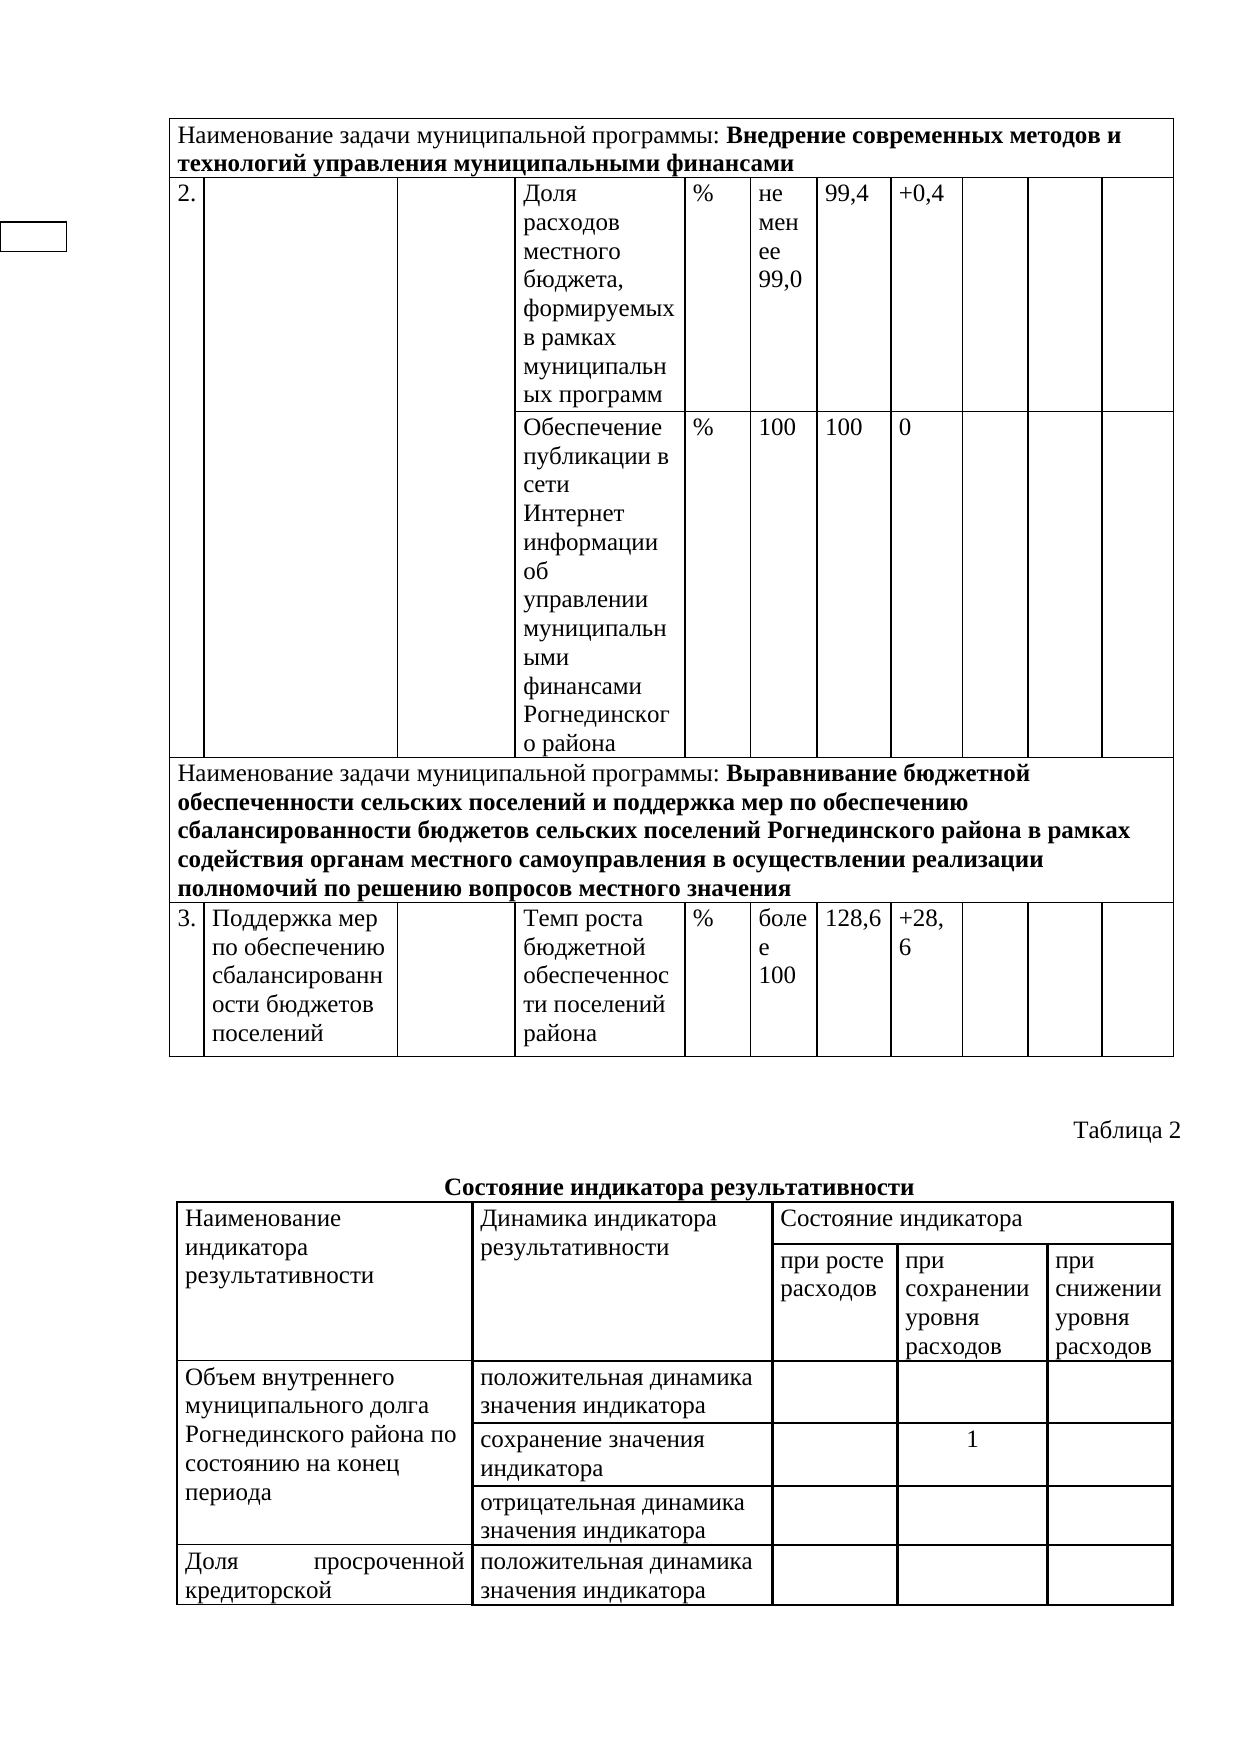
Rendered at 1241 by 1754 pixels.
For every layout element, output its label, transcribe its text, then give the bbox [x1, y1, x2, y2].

table_cell % [686, 412, 750, 757]
table_cell 1 [899, 1424, 1046, 1485]
table_cell [1049, 1546, 1171, 1604]
table_cell [963, 412, 1027, 757]
table_cell 100 [751, 412, 816, 757]
table_cell 128,6 [818, 903, 890, 1056]
table_cell положительная динамика значения индикатора [474, 1362, 771, 1422]
table_cell [774, 1487, 896, 1544]
table_cell [1029, 903, 1101, 1056]
table_cell [899, 1487, 1046, 1544]
table_header [1, 223, 66, 251]
table_cell [963, 178, 1027, 411]
table_cell +0,4 [892, 178, 962, 411]
table_cell [1029, 178, 1101, 411]
table_cell Объем внутреннего муниципального долга Рогнединского района по состоянию на конец периода [178, 1361, 471, 1544]
table_cell +28,6 [892, 903, 962, 1056]
table_header Динамика индикатора результативности [474, 1203, 771, 1360]
table_cell [1049, 1487, 1171, 1544]
table_cell % [686, 178, 750, 411]
table_cell не менее 99,0 [751, 178, 816, 411]
table_cell 0 [892, 412, 962, 757]
table_cell 3. [170, 903, 203, 1056]
table_cell [1049, 1424, 1171, 1485]
table_cell [205, 178, 397, 757]
table_cell [774, 1362, 896, 1422]
table_cell [1029, 412, 1101, 757]
table_cell [899, 1546, 1046, 1604]
table_cell сохранение значения индикатора [474, 1424, 771, 1485]
table_cell [899, 1362, 1046, 1422]
table_cell 99,4 [818, 178, 890, 411]
table_cell Обеспечение публикации в сети Интернет информации об управлении муниципальными финансами Рогнединского района [516, 412, 684, 757]
table_cell [774, 1424, 896, 1485]
table_cell Доля расходов местного бюджета, формируемых в рамках муниципальных программ [516, 178, 684, 411]
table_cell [178, 1545, 471, 1604]
table_cell % [686, 903, 750, 1056]
table_cell более 100 [751, 903, 816, 1056]
table_cell Наименование задачи муниципальной программы: Внедрение современных методов и технологий управления муниципальными финансами [170, 119, 1173, 177]
table_cell [1103, 178, 1173, 411]
text Таблица 2 [177, 1115, 1181, 1143]
table_header Наименование индикатора результативности [178, 1203, 471, 1360]
table_cell Поддержка мер по обеспечению сбалансированности бюджетов поселений [205, 903, 397, 1056]
table_cell при росте расходов [774, 1245, 896, 1360]
table_cell [398, 903, 514, 1056]
table_header Состояние индикатора [774, 1203, 1171, 1243]
text Состояние индикатора результативности [177, 1172, 1181, 1201]
table_cell при сохранении уровня расходов [899, 1245, 1046, 1360]
table_cell [1049, 1362, 1171, 1422]
table_cell Темп роста бюджетной обеспеченности поселений района [516, 903, 684, 1056]
table_cell [1103, 412, 1173, 757]
table_cell Наименование задачи муниципальной программы: Выравнивание бюджетной обеспеченности сельских поселений и поддержка мер по обеспечению сбалансированности бюджетов сельских поселений Рогнединского района в рамках содействия органам местного самоуправления в осуществлении реализации полномочий по решению вопросов местного значения [170, 758, 1173, 902]
table_cell положительная динамика значения индикатора [474, 1546, 771, 1604]
table_cell [398, 178, 514, 757]
table_cell [963, 903, 1027, 1056]
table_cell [474, 1487, 771, 1544]
table_cell 100 [818, 412, 890, 757]
table_cell [1103, 903, 1173, 1056]
table_cell 2. [170, 178, 203, 757]
table_cell при снижении уровня расходов [1049, 1245, 1171, 1360]
table_cell [774, 1546, 896, 1604]
